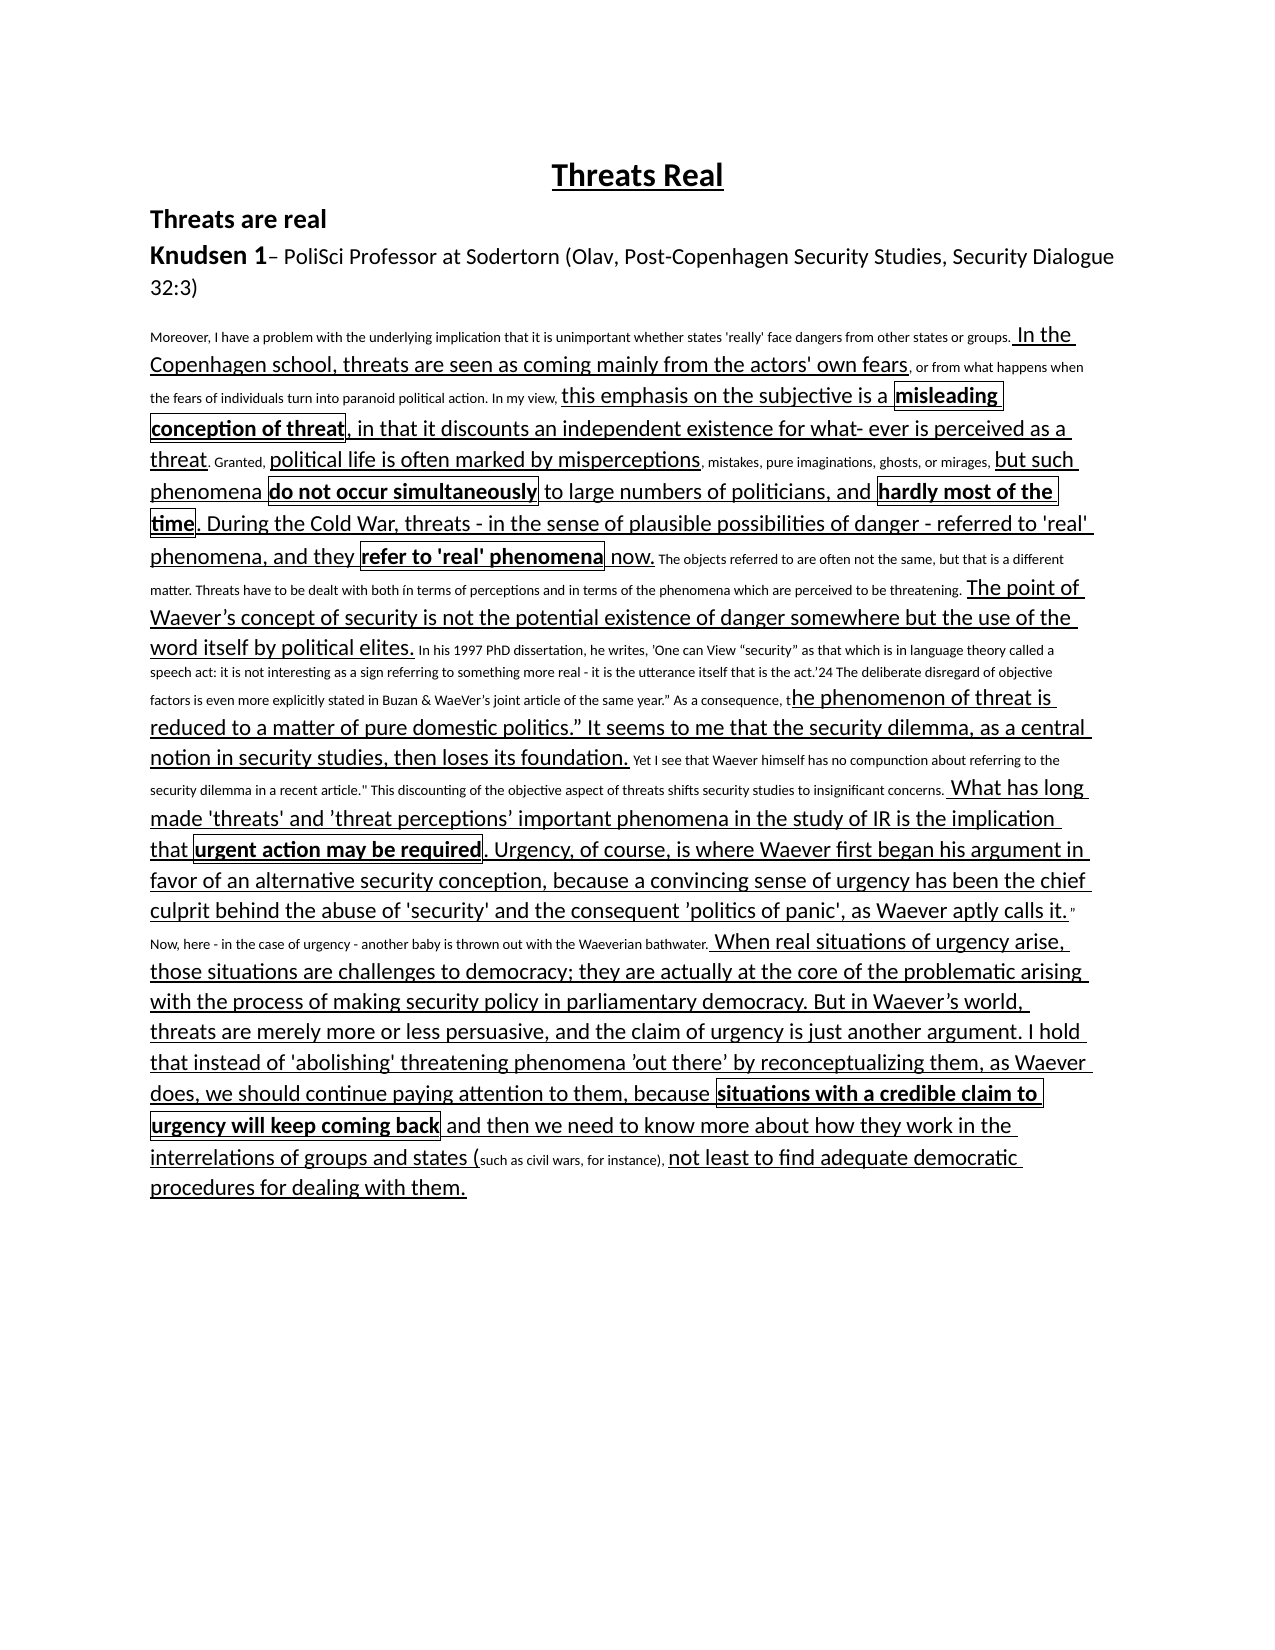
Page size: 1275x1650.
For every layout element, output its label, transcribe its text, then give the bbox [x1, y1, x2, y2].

subtitle Threats are real [150, 202, 1125, 235]
text Knudsen 1– PoliSci Professor at Sodertorn (Olav, Post-Copenhagen Security Studies, Security Dialogue 32:3) [150, 238, 1125, 301]
text Moreover, I have a problem with the underlying implication that it is unimportant whether states 'really' face dangers from other states or groups. In the Copenhagen school, threats are seen as coming mainly from the actors' own fears, or from what happens when the fears of individuals turn into paranoid political action. In my view, this emphasis on the subjective is a misleading conception of threat, in that it discounts an independent existence for what- ever is perceived as a threat. Granted, political life is often marked by misperceptions, mistakes, pure imaginations, ghosts, or mirages, but such phenomena do not occur simultaneously to large numbers of politicians, and hardly most of the time. During the Cold War, threats - in the sense of plausible possibilities of danger - referred to 'real' phenomena, and they refer to 'real' phenomena now. The objects referred to are often not the same, but that is a different matter. Threats have to be dealt with both ín terms of perceptions and in terms of the phenomena which are perceived to be threatening. The point of Waever’s concept of security is not the potential existence of danger somewhere but the use of the word itself by political elites. In his 1997 PhD dissertation, he writes, ’One can View “security” as that which is in language theory called a speech act: it is not interesting as a sign referring to something more real - it is the utterance itself that is the act.’24 The deliberate disregard of objective factors is even more explicitly stated in Buzan & WaeVer’s joint article of the same year.” As a consequence, the phenomenon of threat is reduced to a matter of pure domestic politics.” It seems to me that the security dilemma, as a central notion in security studies, then loses its foundation. Yet I see that Waever himself has no compunction about referring to the security dilemma in a recent article." This discounting of the objective aspect of threats shifts security studies to insignificant concerns. What has long made 'threats' and ’threat perceptions’ important phenomena in the study of IR is the implication that urgent action may be required. Urgency, of course, is where Waever first began his argument in favor of an alternative security conception, because a convincing sense of urgency has been the chief culprit behind the abuse of 'security' and the consequent ’politics of panic', as Waever aptly calls it.” Now, here - in the case of urgency - another baby is thrown out with the Waeverian bathwater. When real situations of urgency arise, those situations are challenges to democracy; they are actually at the core of the problematic arising with the process of making security policy in parliamentary democracy. But in Waever’s world, threats are merely more or less persuasive, and the claim of urgency is just another argument. I hold that instead of 'abolishing' threatening phenomena ’out there’ by reconceptualizing them, as Waever does, we should continue paying attention to them, because situations with a credible claim to urgency will keep coming back and then we need to know more about how they work in the interrelations of groups and states (such as civil wars, for instance), not least to find adequate democratic procedures for dealing with them. [150, 320, 1095, 1201]
subtitle Threats Real [150, 154, 1125, 195]
